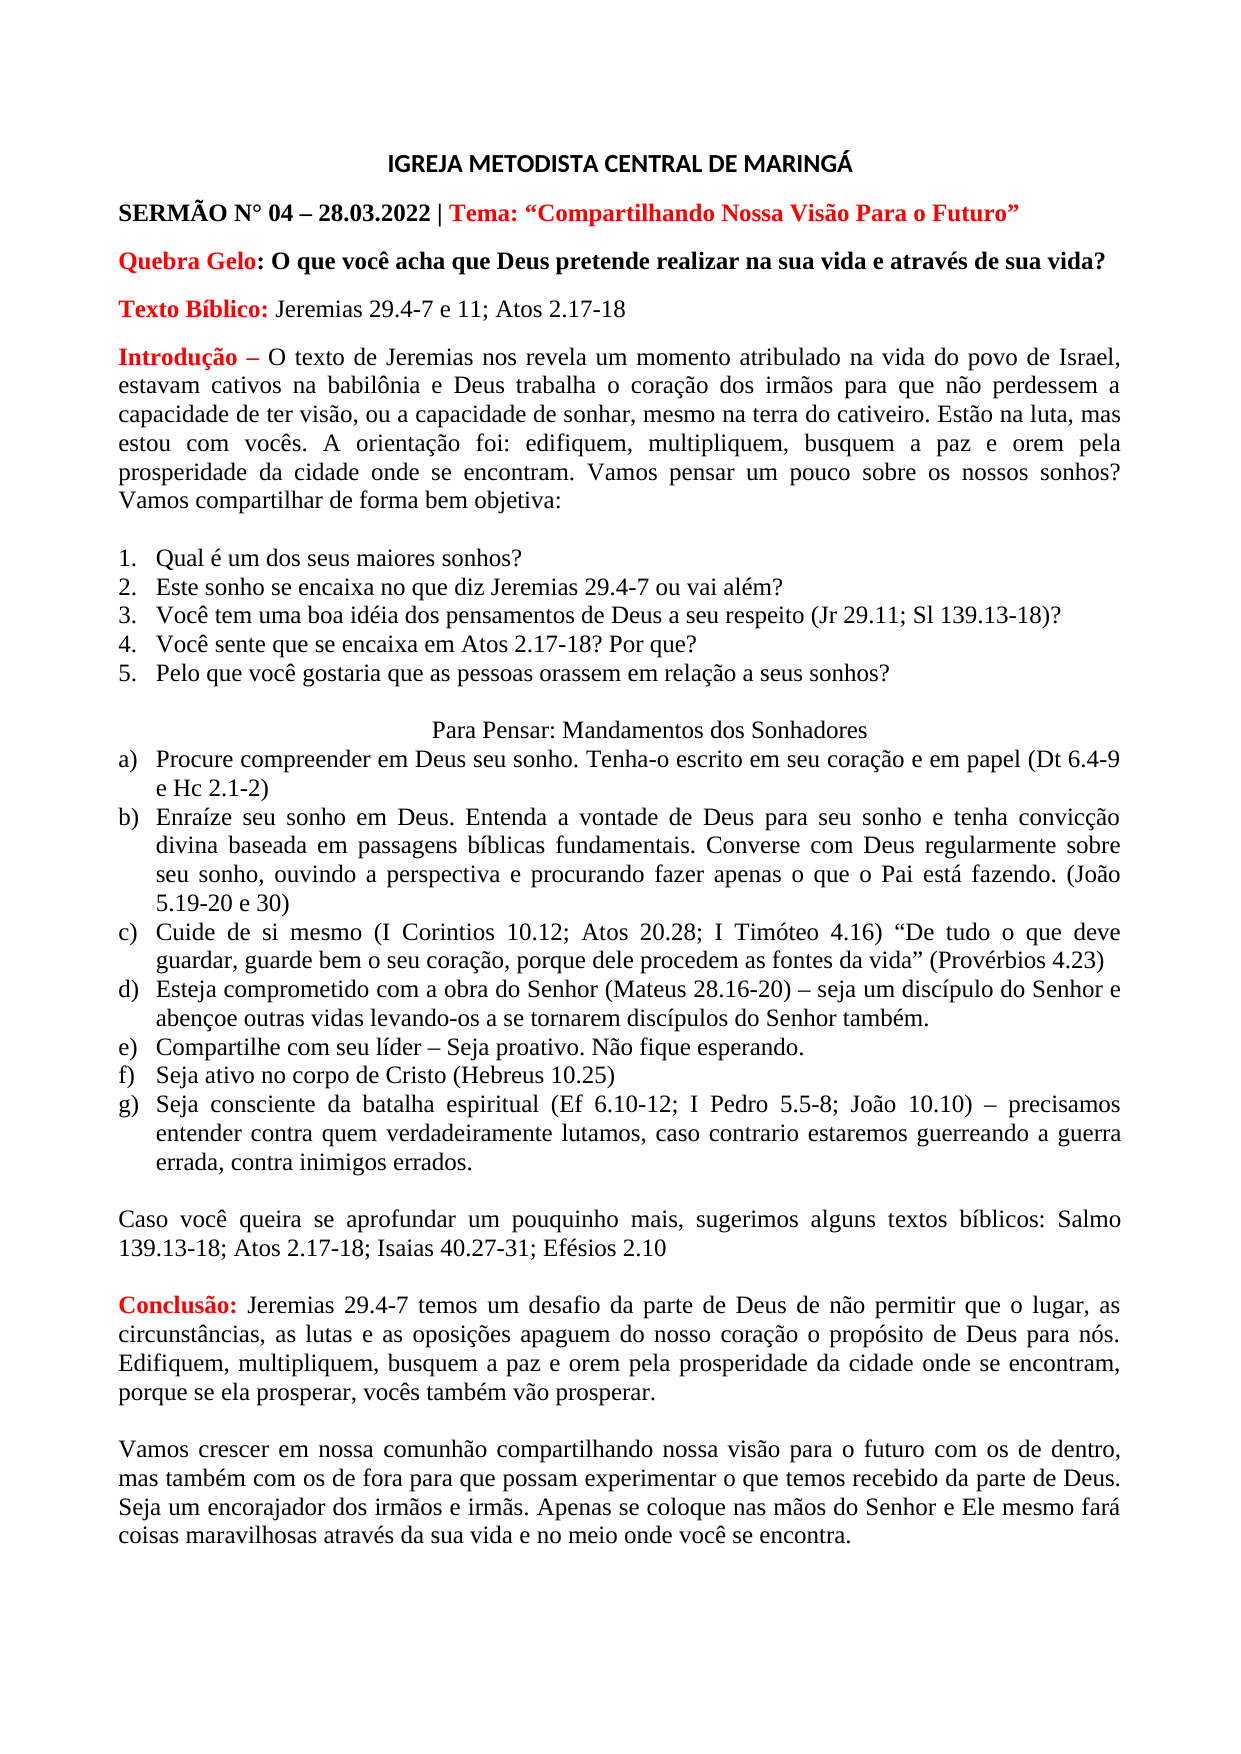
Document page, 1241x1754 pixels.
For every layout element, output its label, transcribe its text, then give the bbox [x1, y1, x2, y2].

list Procure compreender em Deus seu sonho. Tenha-o escrito em seu coração e em papel (Dt 6.4-9 e Hc 2.1-2) [118, 744, 1122, 802]
text Texto Bíblico: Jeremias 29.4-7 e 11; Atos 2.17-18 [118, 294, 1122, 323]
list Compartilhe com seu líder – Seja proativo. Não fique esperando. [118, 1032, 1122, 1060]
text Caso você queira se aprofundar um pouquinho mais, sugerimos alguns textos bíblicos: Salmo 139.13-18; Atos 2.17-18; Isaias 40.27-31; Efésios 2.10 [118, 1204, 1122, 1262]
text Introdução – O texto de Jeremias nos revela um momento atribulado na vida do povo de Israel, estavam cativos na babilônia e Deus trabalha o coração dos irmãos para que não perdessem a capacidade de ter visão, ou a capacidade de sonhar, mesmo na terra do cativeiro. Estão na luta, mas estou com vocês. A orientação foi: edifiquem, multipliquem, busquem a paz e orem pela prosperidade da cidade onde se encontram. Vamos pensar um pouco sobre os nossos sonhos? Vamos compartilhar de forma bem objetiva: [118, 342, 1122, 514]
text Para Pensar: Mandamentos dos Sonhadores [177, 715, 1122, 744]
text Vamos crescer em nossa comunhão compartilhando nossa visão para o futuro com os de dentro, mas também com os de fora para que possam experimentar o que temos recebido da parte de Deus. Seja um encorajador dos irmãos e irmãs. Apenas se coloque nas mãos do Senhor e Ele mesmo fará coisas maravilhosas através da sua vida e no meio onde você se encontra. [118, 1434, 1122, 1549]
text IGREJA METODISTA CENTRAL DE MARINGÁ [177, 148, 1063, 179]
list Pelo que você gostaria que as pessoas orassem em relação a seus sonhos? [118, 658, 1122, 687]
list Cuide de si mesmo (I Corintios 10.12; Atos 20.28; I Timóteo 4.16) “De tudo o que deve guardar, guarde bem o seu coração, porque dele procedem as fontes da vida” (Provérbios 4.23) [118, 917, 1122, 974]
list Esteja comprometido com a obra do Senhor (Mateus 28.16-20) – seja um discípulo do Senhor e abençoe outras vidas levando-os a se tornarem discípulos do Senhor também. [118, 974, 1122, 1032]
list Qual é um dos seus maiores sonhos? [118, 543, 1122, 572]
text Conclusão: Jeremias 29.4-7 temos um desafio da parte de Deus de não permitir que o lugar, as circunstâncias, as lutas e as oposições apaguem do nosso coração o propósito de Deus para nós. Edifiquem, multipliquem, busquem a paz e orem pela prosperidade da cidade onde se encontram, porque se ela prosperar, vocês também vão prosperar. [118, 1290, 1122, 1405]
text SERMÃO N° 04 – 28.03.2022 | Tema: “Compartilhando Nossa Visão Para o Futuro” [118, 198, 1122, 227]
list Enraíze seu sonho em Deus. Entenda a vontade de Deus para seu sonho e tenha convicção divina baseada em passagens bíblicas fundamentais. Converse com Deus regularmente sobre seu sonho, ouvindo a perspectiva e procurando fazer apenas o que o Pai está fazendo. (João 5.19-20 e 30) [118, 802, 1122, 917]
list Este sonho se encaixa no que diz Jeremias 29.4-7 ou vai além? [118, 572, 1122, 600]
list Você tem uma boa idéia dos pensamentos de Deus a seu respeito (Jr 29.11; Sl 139.13-18)? [118, 600, 1122, 629]
text Quebra Gelo: O que você acha que Deus pretende realizar na sua vida e através de sua vida? [118, 246, 1122, 275]
list Seja ativo no corpo de Cristo (Hebreus 10.25) [118, 1060, 1122, 1089]
list Você sente que se encaixa em Atos 2.17-18? Por que? [118, 629, 1122, 658]
list Seja consciente da batalha espiritual (Ef 6.10-12; I Pedro 5.5-8; João 10.10) – precisamos entender contra quem verdadeiramente lutamos, caso contrario estaremos guerreando a guerra errada, contra inimigos errados. [118, 1089, 1122, 1175]
